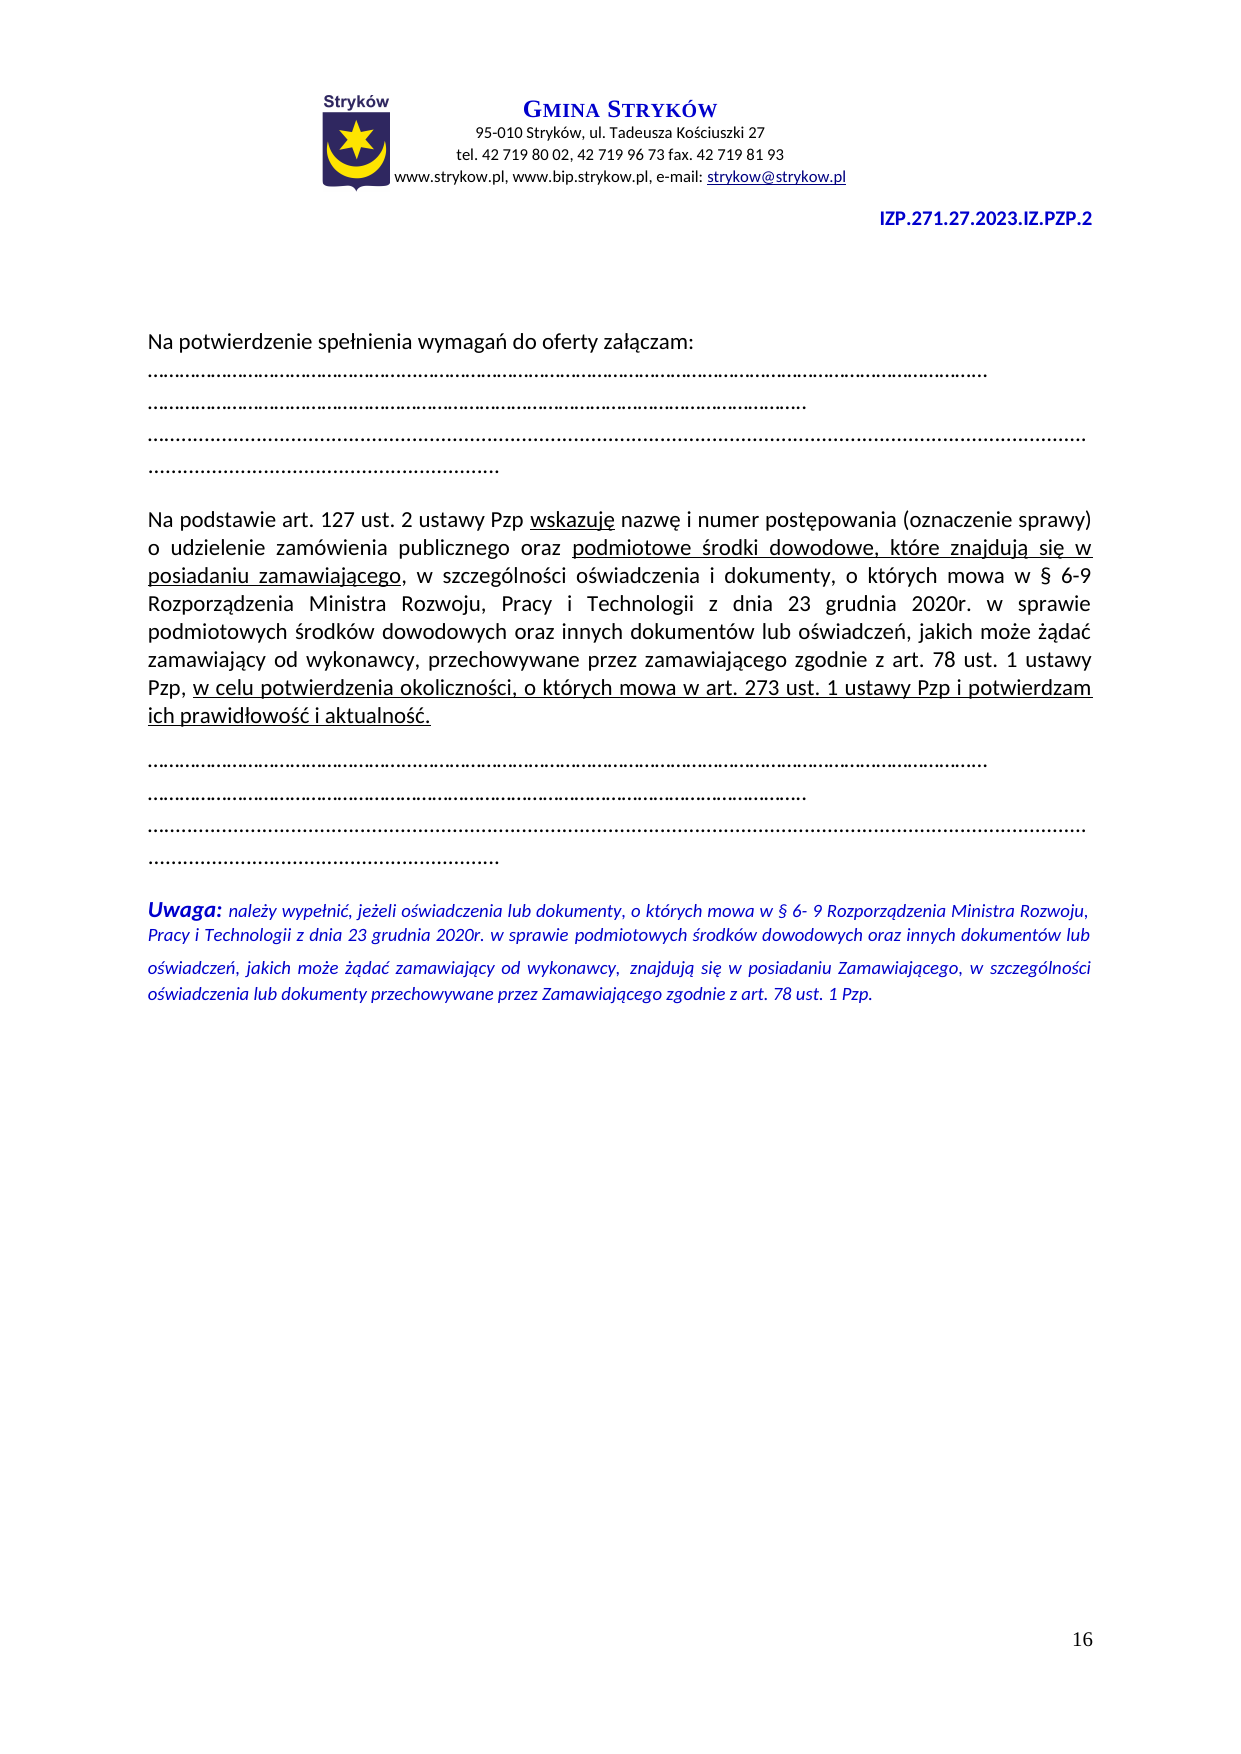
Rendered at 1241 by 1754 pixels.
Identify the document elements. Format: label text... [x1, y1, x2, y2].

picture [322, 95, 390, 192]
text Na podstawie art. 127 ust. 2 ustawy Pzp wskazuję nazwę i numer postępowania (oznaczenie sprawy) o udzielenie zamówienia publicznego oraz podmiotowe środki dowodowe, które znajdują się w posiadaniu zamawiającego, w szczególności oświadczenia i dokumenty, o których mowa w § 6-9 Rozporządzenia Ministra Rozwoju, Pracy i Technologii z dnia 23 grudnia 2020r. w sprawie podmiotowych środków dowodowych oraz innych dokumentów lub oświadczeń, jakich może żądać zamawiający od wykonawcy, przechowywane przez zamawiającego zgodnie z art. 78 ust. 1 ustawy Pzp, w celu potwierdzenia okoliczności, o których mowa w art. 273 ust. 1 ustawy Pzp i potwierdzam ich prawidłowość i aktualność. [148, 505, 1093, 729]
text …………………………………………...……………………………………………………………………………………………...……………………………………………………………………………………………………………..…............................................................................................................................................................................................................................. [148, 355, 1093, 480]
text …………………………………………...……………………………………………………………………………………………...……………………………………………………………………………………………………………..…............................................................................................................................................................................................................................. [148, 746, 1093, 870]
text Na potwierdzenie spełnienia wymagań do oferty załączam: [148, 327, 1093, 355]
text Uwaga: należy wypełnić, jeżeli oświadczenia lub dokumenty, o których mowa w § 6- 9 Rozporządzenia Ministra Rozwoju, Pracy i Technologii z dnia 23 grudnia 2020r. w sprawie podmiotowych środków dowodowych oraz innych dokumentów lub oświadczeń, jakich może żądać zamawiający od wykonawcy, znajdują się w posiadaniu Zamawiającego, w szczególności oświadczenia lub dokumenty przechowywane przez Zamawiającego zgodnie z art. 78 ust. 1 Pzp. [148, 895, 1093, 1005]
